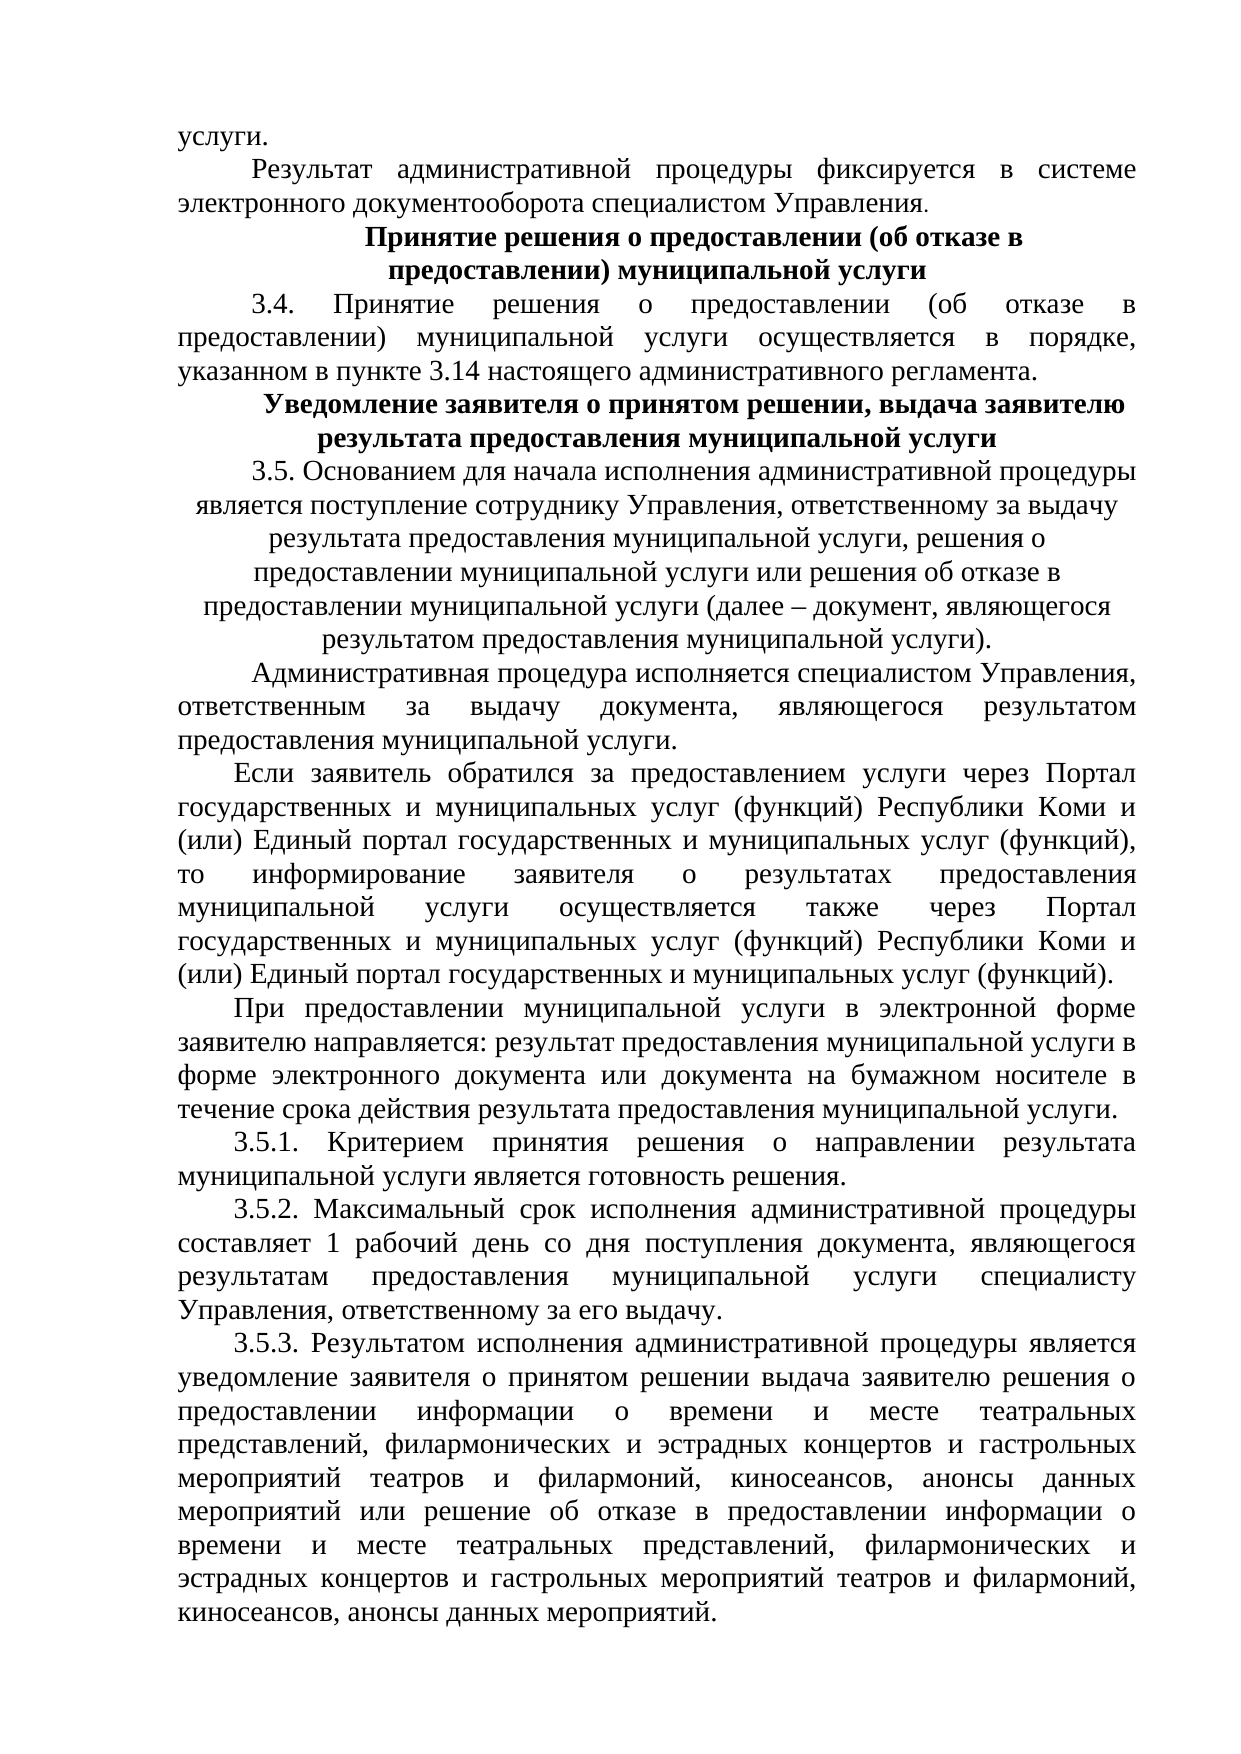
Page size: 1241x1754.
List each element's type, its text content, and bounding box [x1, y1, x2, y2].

text Если заявитель обратился за предоставлением услуги через Портал государственных и муниципальных услуг (функций) Республики Коми и (или) Единый портал государственных и муниципальных услуг (функций), то информирование заявителя о результатах предоставления муниципальной услуги осуществляется также через Портал государственных и муниципальных услуг (функций) Республики Коми и (или) Единый портал государственных и муниципальных услуг (функций). [177, 755, 1137, 990]
text 3.5.1. Критерием принятия решения о направлении результата муниципальной услуги является готовность решения. [177, 1124, 1137, 1191]
text Административная процедура исполняется специалистом Управления, ответственным за выдачу документа, являющегося результатом предоставления муниципальной услуги. [177, 655, 1137, 755]
text Уведомление заявителя о принятом решении, выдача заявителю результата предоставления муниципальной услуги [177, 386, 1137, 453]
text 3.5.3. Результатом исполнения административной процедуры является уведомление заявителя о принятом решении выдача заявителю решения о предоставлении информации о времени и месте театральных представлений, филармонических и эстрадных концертов и гастрольных мероприятий театров и филармоний, киносеансов, анонсы данных мероприятий или решение об отказе в предоставлении информации о времени и месте театральных представлений, филармонических и эстрадных концертов и гастрольных мероприятий театров и филармоний, киносеансов, анонсы данных мероприятий. [177, 1326, 1137, 1627]
text 3.5.2. Максимальный срок исполнения административной процедуры составляет 1 рабочий день со дня поступления документа, являющегося результатам предоставления муниципальной услуги специалисту Управления, ответственному за его выдачу. [177, 1191, 1137, 1326]
text Принятие решения о предоставлении (об отказе в предоставлении) муниципальной услуги [177, 219, 1137, 286]
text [177, 118, 1137, 152]
text 3.5. Основанием для начала исполнения административной процедуры является поступление сотруднику Управления, ответственному за выдачу результата предоставления муниципальной услуги, решения о предоставлении муниципальной услуги или решения об отказе в предоставлении муниципальной услуги (далее – документ, являющегося результатом предоставления муниципальной услуги). [177, 453, 1137, 655]
text 3.4. Принятие решения о предоставлении (об отказе в предоставлении) муниципальной услуги осуществляется в порядке, указанном в пункте 3.14 настоящего административного регламента. [177, 286, 1137, 386]
text Результат административной процедуры фиксируется в системе электронного документооборота специалистом Управления. [177, 152, 1137, 219]
text При предоставлении муниципальной услуги в электронной форме заявителю направляется: результат предоставления муниципальной услуги в форме электронного документа или документа на бумажном носителе в течение срока действия результата предоставления муниципальной услуги. [177, 990, 1137, 1124]
